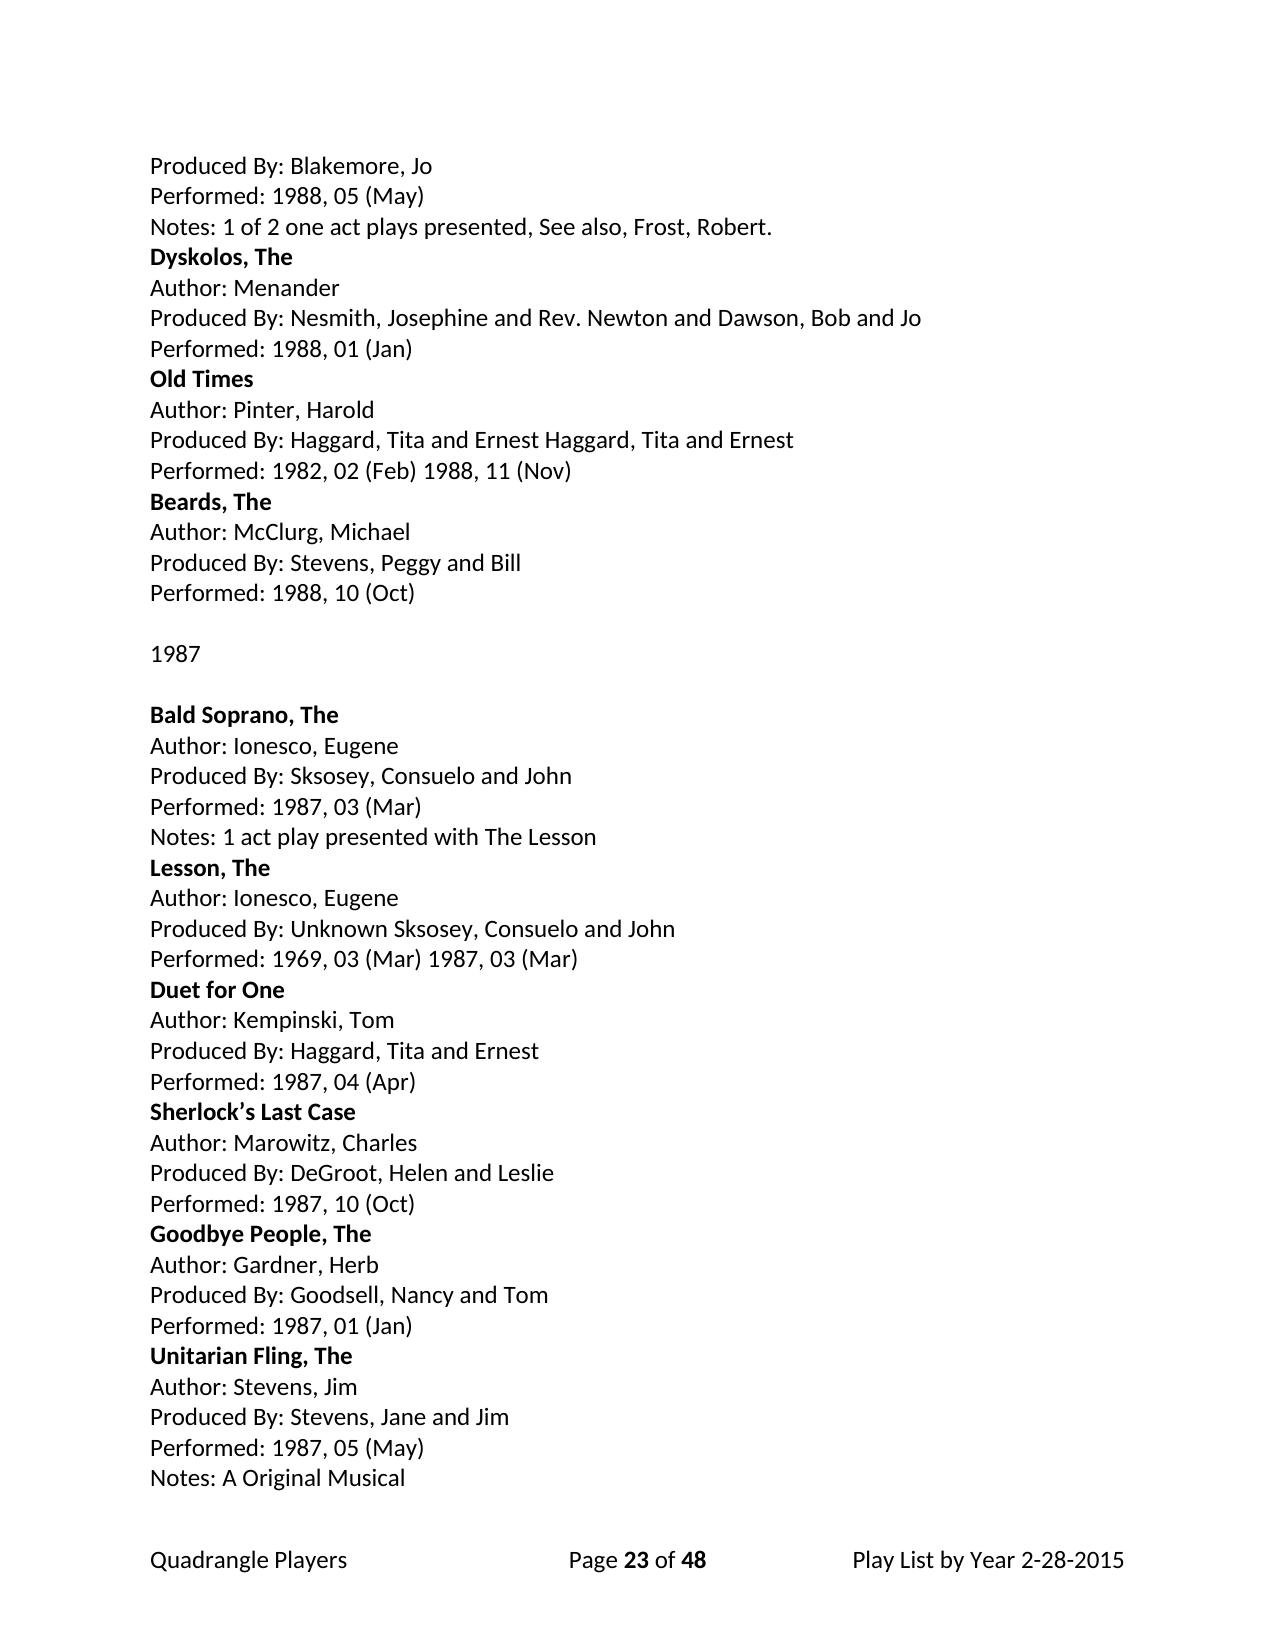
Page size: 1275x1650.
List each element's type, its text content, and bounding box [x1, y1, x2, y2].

text Bald Soprano, The Author: Ionesco, Eugene Produced By: Sksosey, Consuelo and John Performed: 1987, 03 (Mar) Notes: 1 act play presented with The Lesson [150, 699, 1125, 852]
text Sherlock’s Last Case Author: Marowitz, Charles Produced By: DeGroot, Helen and Leslie Performed: 1987, 10 (Oct) [150, 1096, 1125, 1218]
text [150, 150, 1125, 242]
text Old Times Author: Pinter, Harold Produced By: Haggard, Tita and Ernest Haggard, Tita and Ernest Performed: 1982, 02 (Feb) 1988, 11 (Nov) [150, 364, 1125, 486]
text Lesson, The Author: Ionesco, Eugene Produced By: Unknown Sksosey, Consuelo and John Performed: 1969, 03 (Mar) 1987, 03 (Mar) [150, 852, 1125, 974]
text Goodbye People, The Author: Gardner, Herb Produced By: Goodsell, Nancy and Tom Performed: 1987, 01 (Jan) [150, 1218, 1125, 1340]
text Beards, The Author: McClurg, Michael Produced By: Stevens, Peggy and Bill Performed: 1988, 10 (Oct) [150, 486, 1125, 608]
text 1987 [150, 638, 1125, 669]
text Dyskolos, The Author: Menander Produced By: Nesmith, Josephine and Rev. Newton and Dawson, Bob and Jo Performed: 1988, 01 (Jan) [150, 242, 1125, 364]
text Duet for One Author: Kempinski, Tom Produced By: Haggard, Tita and Ernest Performed: 1987, 04 (Apr) [150, 974, 1125, 1096]
text Unitarian Fling, The Author: Stevens, Jim Produced By: Stevens, Jane and Jim Performed: 1987, 05 (May) Notes: A Original Musical [150, 1340, 1125, 1493]
